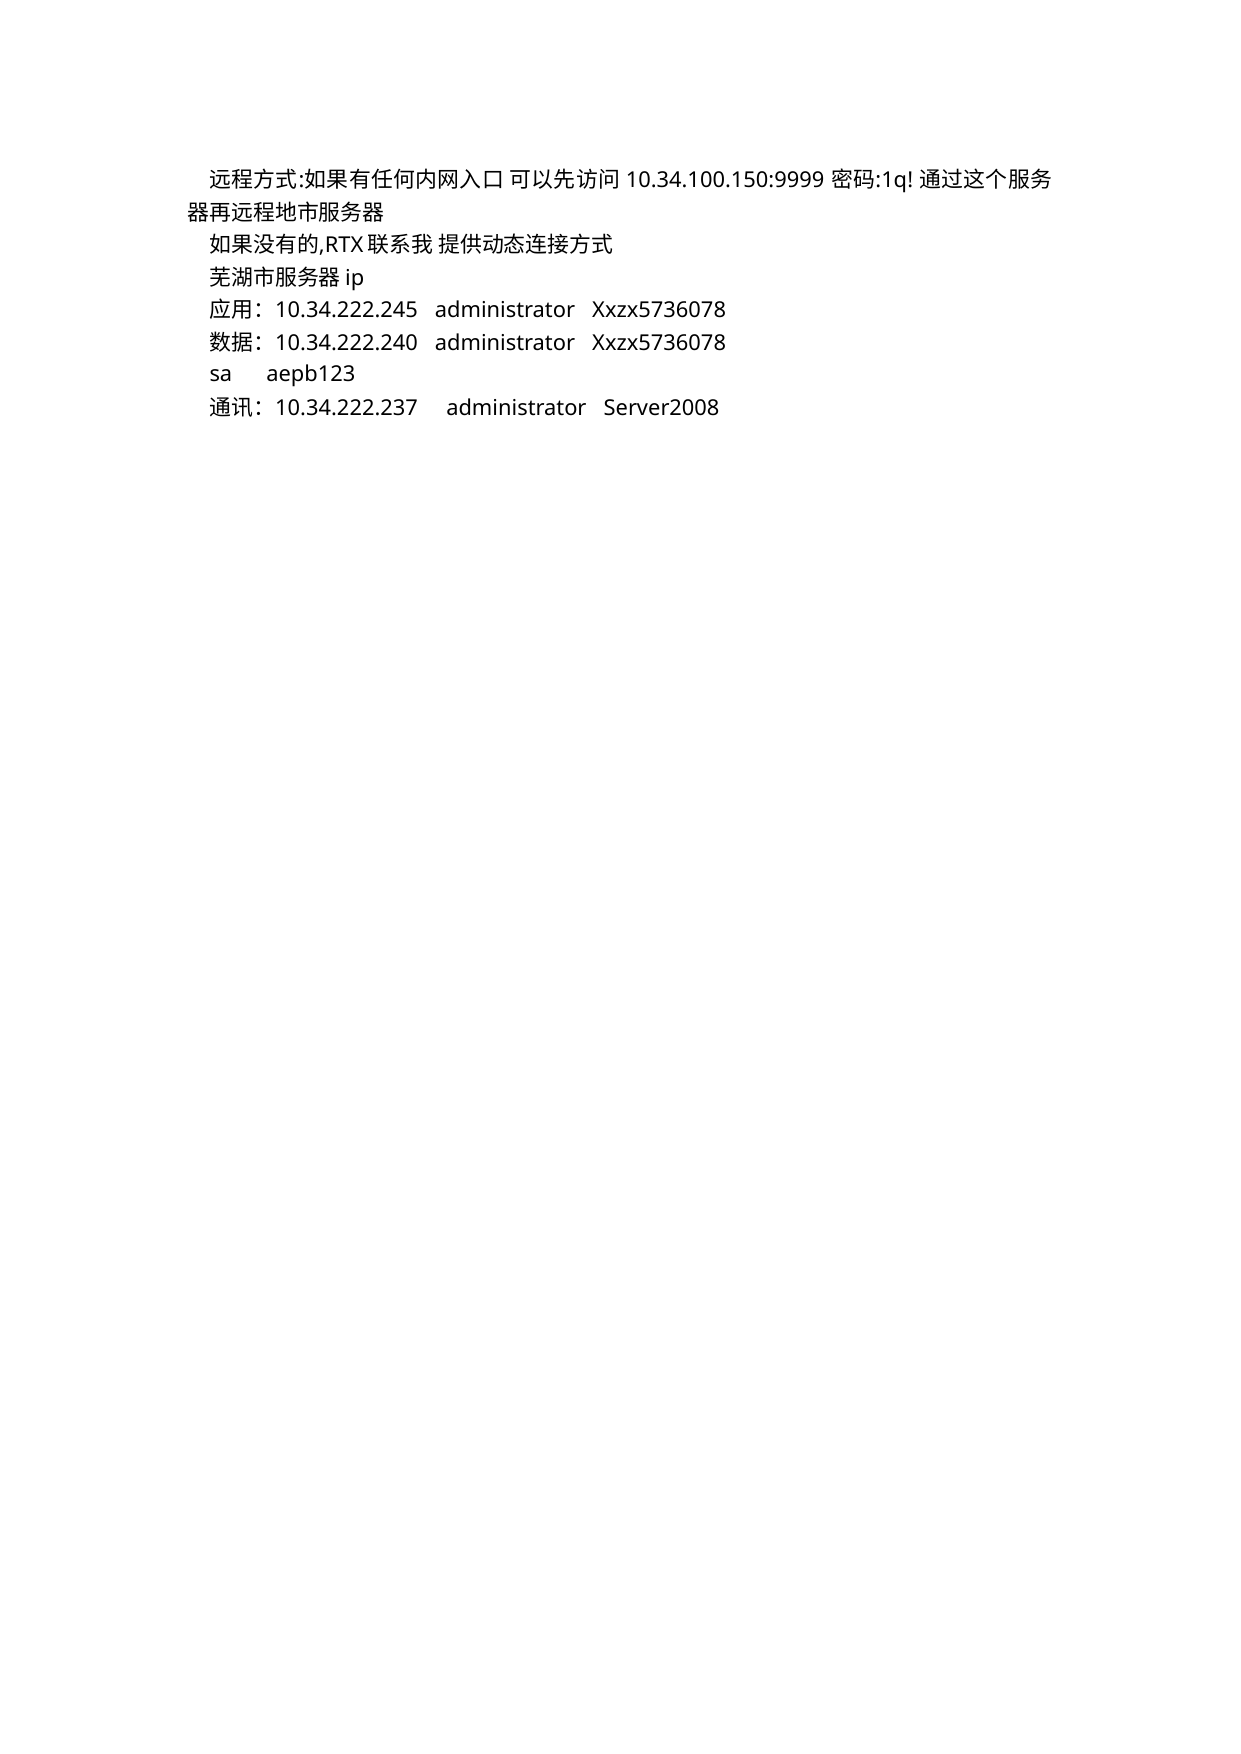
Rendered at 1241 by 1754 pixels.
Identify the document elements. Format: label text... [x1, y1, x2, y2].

text 芜湖市服务器ip [187, 259, 1053, 292]
text 应用：10.34.222.245 administrator Xxzx5736078 [187, 292, 1053, 324]
text 如果没有的,RTX联系我 提供动态连接方式 [187, 227, 1053, 259]
text 远程方式:如果有任何内网入口 可以先访问10.34.100.150:9999 密码:1q! 通过这个服务器再远程地市服务器 [187, 162, 1053, 227]
text 数据：10.34.222.240 administrator Xxzx5736078 [187, 324, 1053, 357]
text 通讯：10.34.222.237 administrator Server2008 [187, 389, 1053, 422]
text sa aepb123 [187, 357, 1053, 389]
